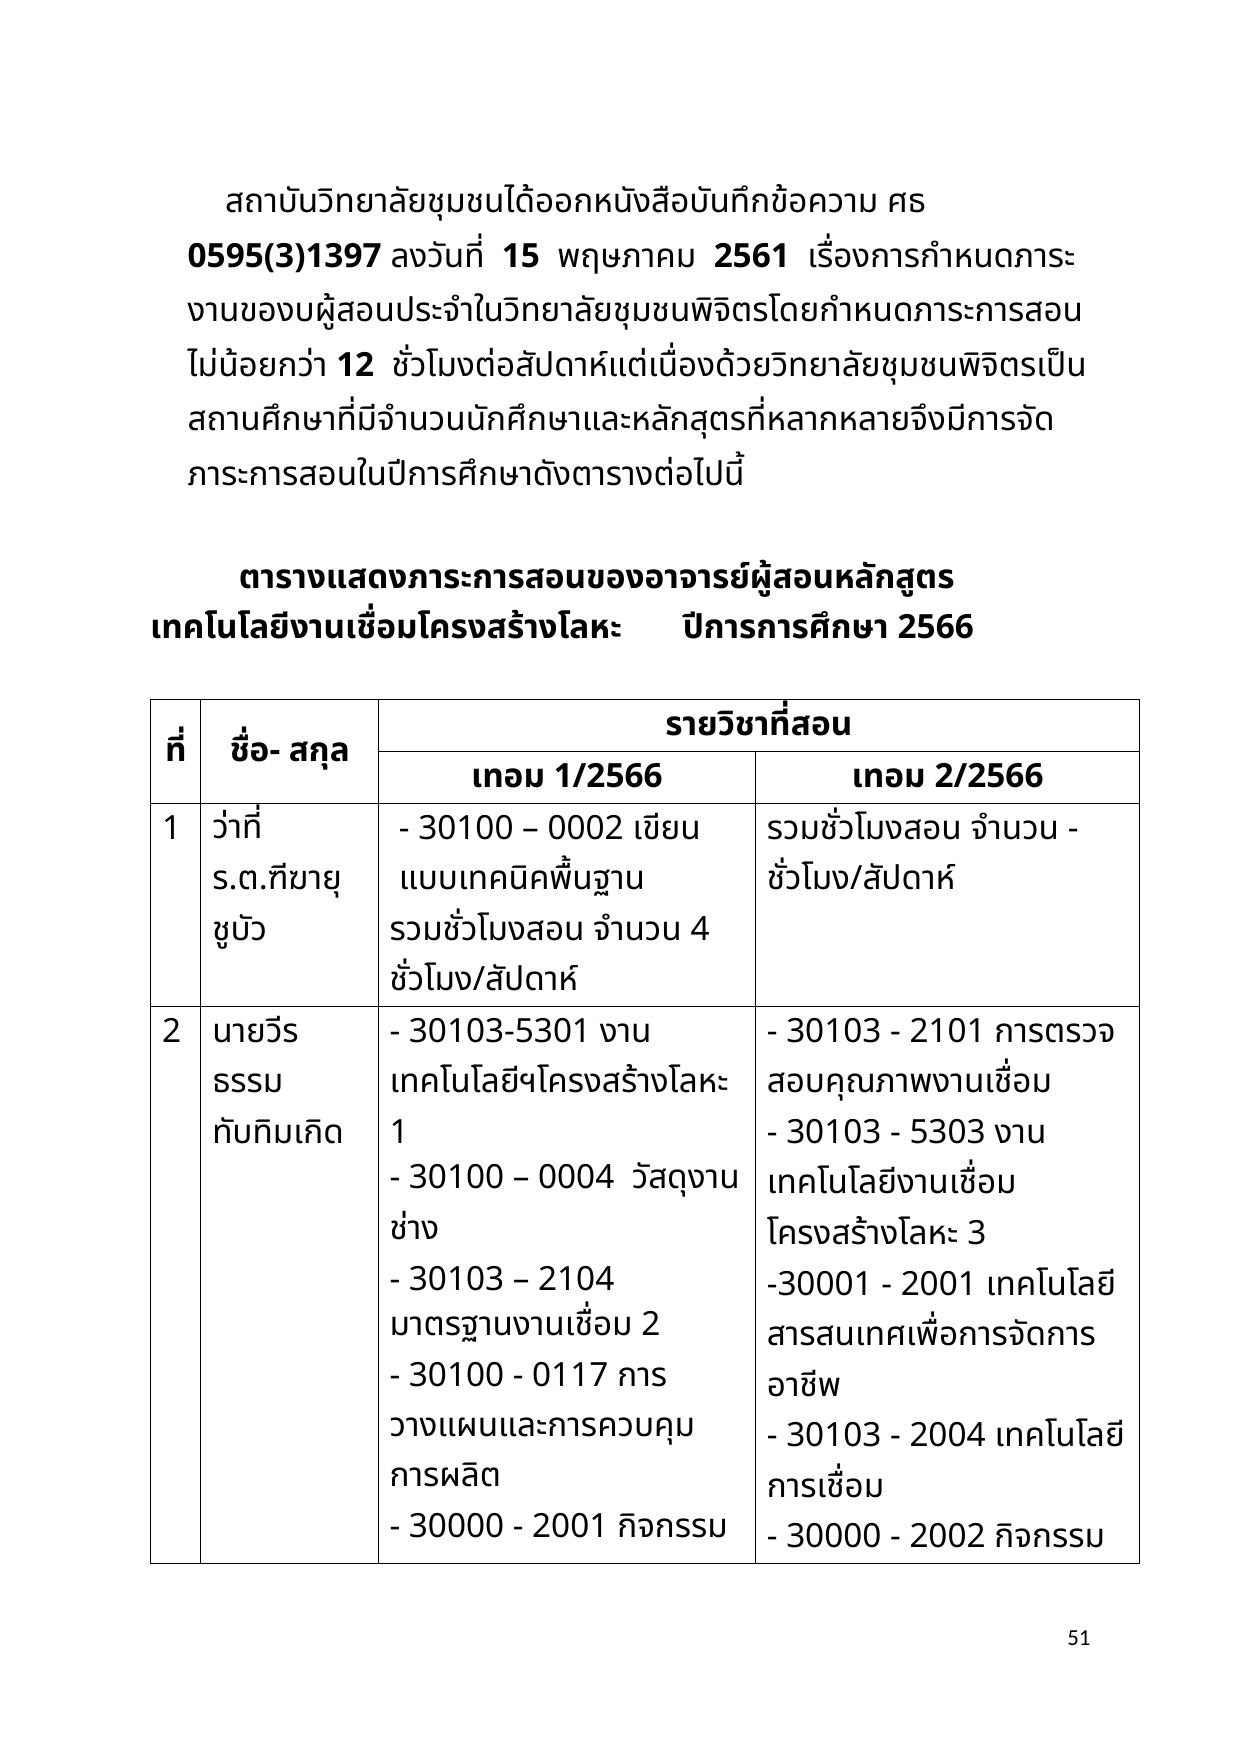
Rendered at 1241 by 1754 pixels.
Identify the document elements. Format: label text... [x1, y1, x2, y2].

table_header ที่ [151, 700, 200, 802]
table_cell ว่าที่ร.ต.ฑีฆายุ ชูบัว [201, 804, 378, 1006]
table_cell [756, 1007, 1139, 1563]
table_cell รวมชั่วโมงสอน จำนวน - ชั่วโมง/สัปดาห์ [756, 804, 1139, 1006]
table_header ชื่อ- สกุล [201, 700, 378, 802]
table_cell 1 [151, 804, 200, 1006]
table_cell เทอม 1/2566 [379, 752, 755, 802]
text สถาบันวิทยาลัยชุมชนได้ออกหนังสือบันทึกข้อความ ศธ 0595(3)1397 ลงวันที่ 15 พฤษภาคม 2561 เรื่องการกำหนดภาระงานของบผู้สอนประจำในวิทยาลัยชุมชนพิจิตรโดยกำหนดภาระการสอนไม่น้อยกว่า 12 ชั่วโมงต่อสัปดาห์แต่เนื่องด้วยวิทยาลัยชุมชนพิจิตรเป็นสถานศึกษาที่มีจำนวนนักศึกษาและหลักสุตรที่หลากหลายจึงมีการจัดภาระการสอนในปีการศึกษาดังตารางต่อไปนี้ [187, 177, 1090, 500]
table_cell เทอม 2/2566 [756, 752, 1139, 802]
table_cell - 30100 – 0002 เขียนแบบเทคนิคพื้นฐาน รวมชั่วโมงสอน จำนวน 4 ชั่วโมง/สัปดาห์ [379, 804, 755, 1006]
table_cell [379, 1007, 755, 1563]
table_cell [201, 1007, 378, 1563]
table_cell 2 [151, 1007, 200, 1563]
table_header รายวิชาที่สอน [379, 700, 1139, 751]
text ตารางแสดงภาระการสอนของอาจารย์ผู้สอนหลักสูตรเทคโนโลยีงานเชื่อมโครงสร้างโลหะ ปีการการศึกษา 2566 [150, 553, 1090, 654]
